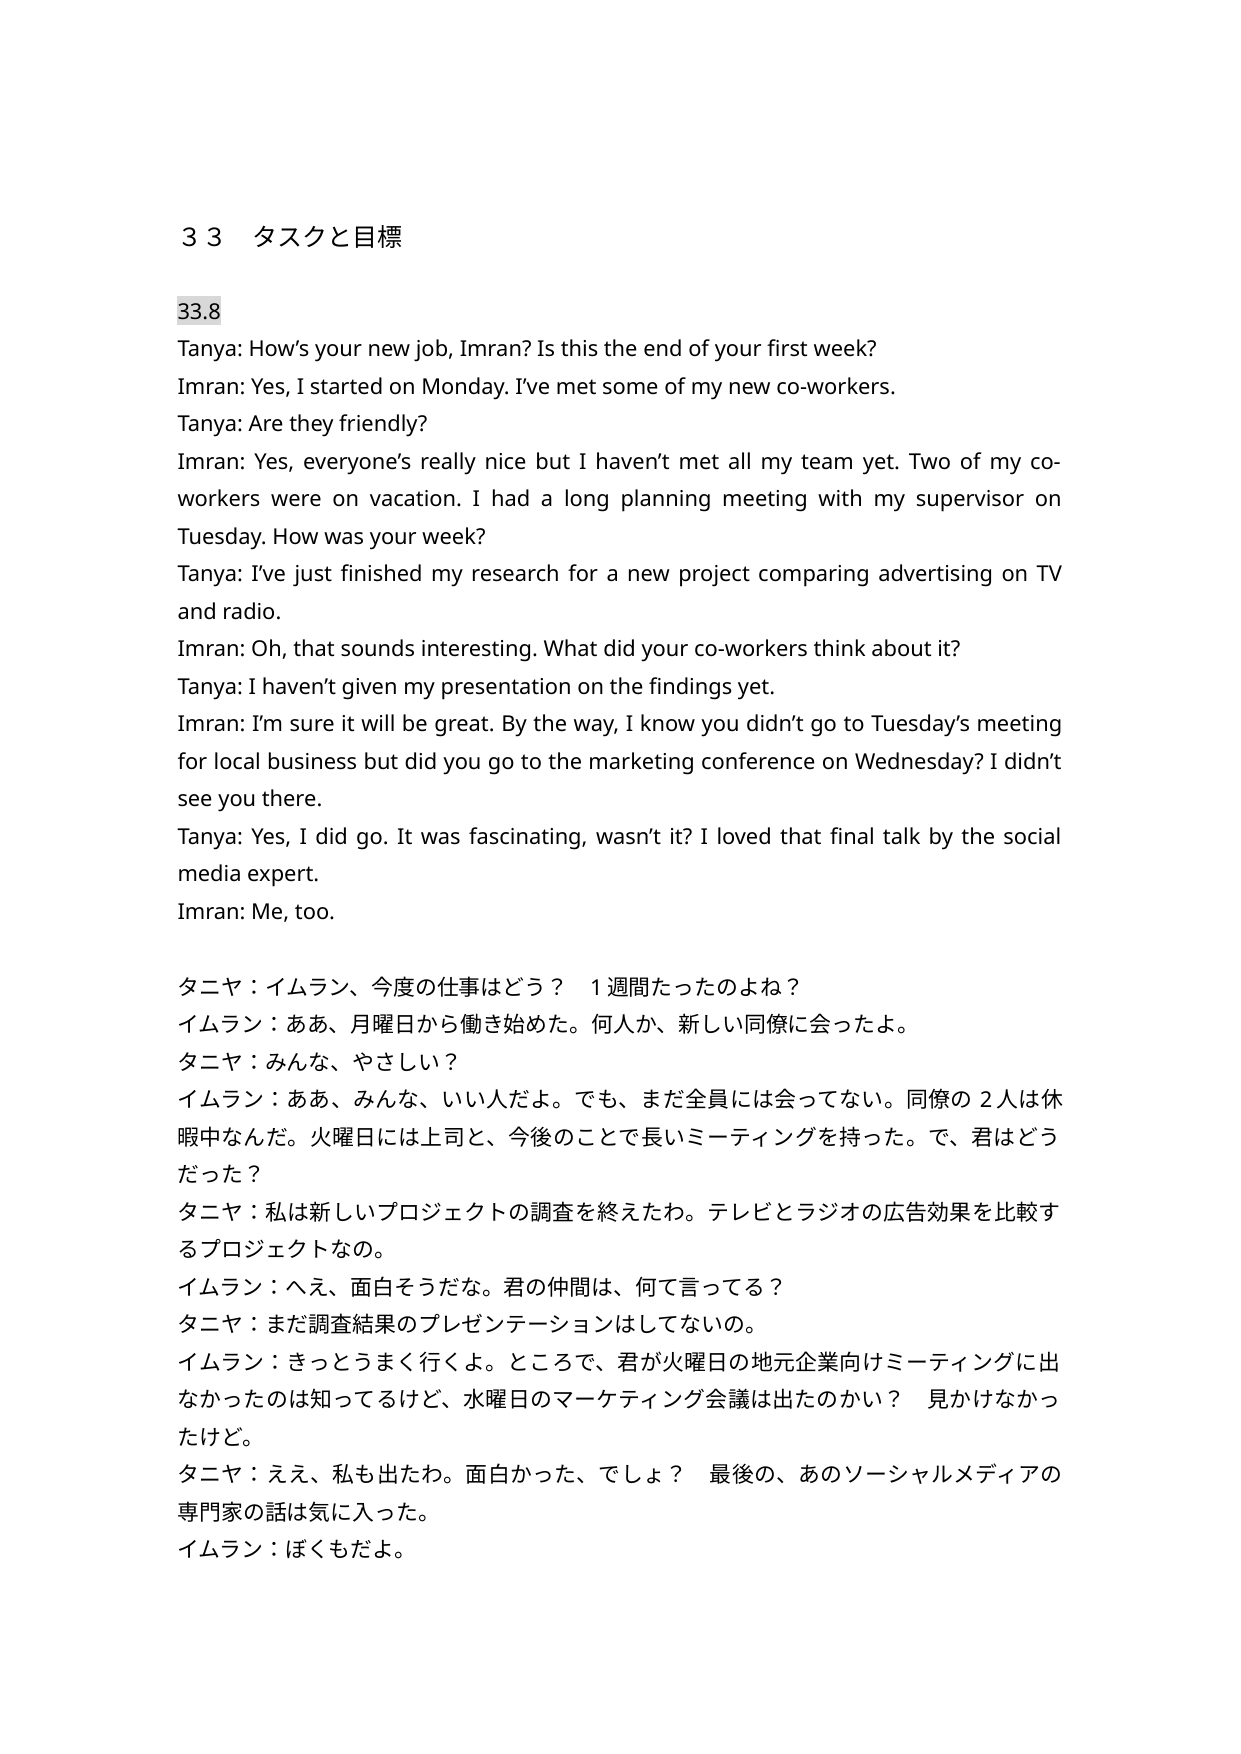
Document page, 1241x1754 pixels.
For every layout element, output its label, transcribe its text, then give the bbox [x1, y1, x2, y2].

text Imran: Oh, that sounds interesting. What did your co-workers think about it? [177, 629, 1063, 667]
text Imran: I’m sure it will be great. By the way, I know you didn’t go to Tuesday’s meeting for local business but did you go to the marketing conference on Wednesday? I didn’t see you there. [177, 704, 1063, 817]
text タニヤ：私は新しいプロジェクトの調査を終えたわ。テレビとラジオの広告効果を比較するプロジェクトなの。 [177, 1192, 1063, 1267]
text タニヤ：イムラン、今度の仕事はどう？ 1週間たったのよね？ [177, 967, 1063, 1004]
text ３３ タスクと目標 [177, 217, 1063, 254]
text Tanya: Yes, I did go. It was fascinating, wasn’t it? I loved that final talk by the social media expert. [177, 817, 1063, 892]
text Tanya: How’s your new job, Imran? Is this the end of your first week? [177, 329, 1063, 367]
text 33.8 [177, 292, 1063, 329]
text Tanya: I haven’t given my presentation on the findings yet. [177, 667, 1063, 704]
text イムラン：ああ、月曜日から働き始めた。何人か、新しい同僚に会ったよ。 [177, 1004, 1063, 1042]
text Imran: Me, too. [177, 892, 1063, 929]
text イムラン：ああ、みんな、いい人だよ。でも、まだ全員には会ってない。同僚の2人は休暇中なんだ。火曜日には上司と、今後のことで長いミーティングを持った。で、君はどうだった？ [177, 1079, 1063, 1192]
text イムラン：ぼくもだよ。 [177, 1529, 1063, 1567]
text イムラン：へえ、面白そうだな。君の仲間は、何て言ってる？ [177, 1267, 1063, 1304]
text タニヤ：みんな、やさしい？ [177, 1042, 1063, 1079]
text タニヤ：まだ調査結果のプレゼンテーションはしてないの。 [177, 1304, 1063, 1342]
text Tanya: Are they friendly? [177, 404, 1063, 442]
text Imran: Yes, I started on Monday. I’ve met some of my new co-workers. [177, 367, 1063, 404]
text イムラン：きっとうまく行くよ。ところで、君が火曜日の地元企業向けミーティングに出なかったのは知ってるけど、水曜日のマーケティング会議は出たのかい？ 見かけなかったけど。 [177, 1342, 1063, 1454]
text タニヤ：ええ、私も出たわ。面白かった、でしょ？ 最後の、あのソーシャルメディアの専門家の話は気に入った。 [177, 1454, 1063, 1529]
text Tanya: I’ve just finished my research for a new project comparing advertising on TV and radio. [177, 554, 1063, 629]
text Imran: Yes, everyone’s really nice but I haven’t met all my team yet. Two of my co-workers were on vacation. I had a long planning meeting with my supervisor on Tuesday. How was your week? [177, 442, 1063, 554]
